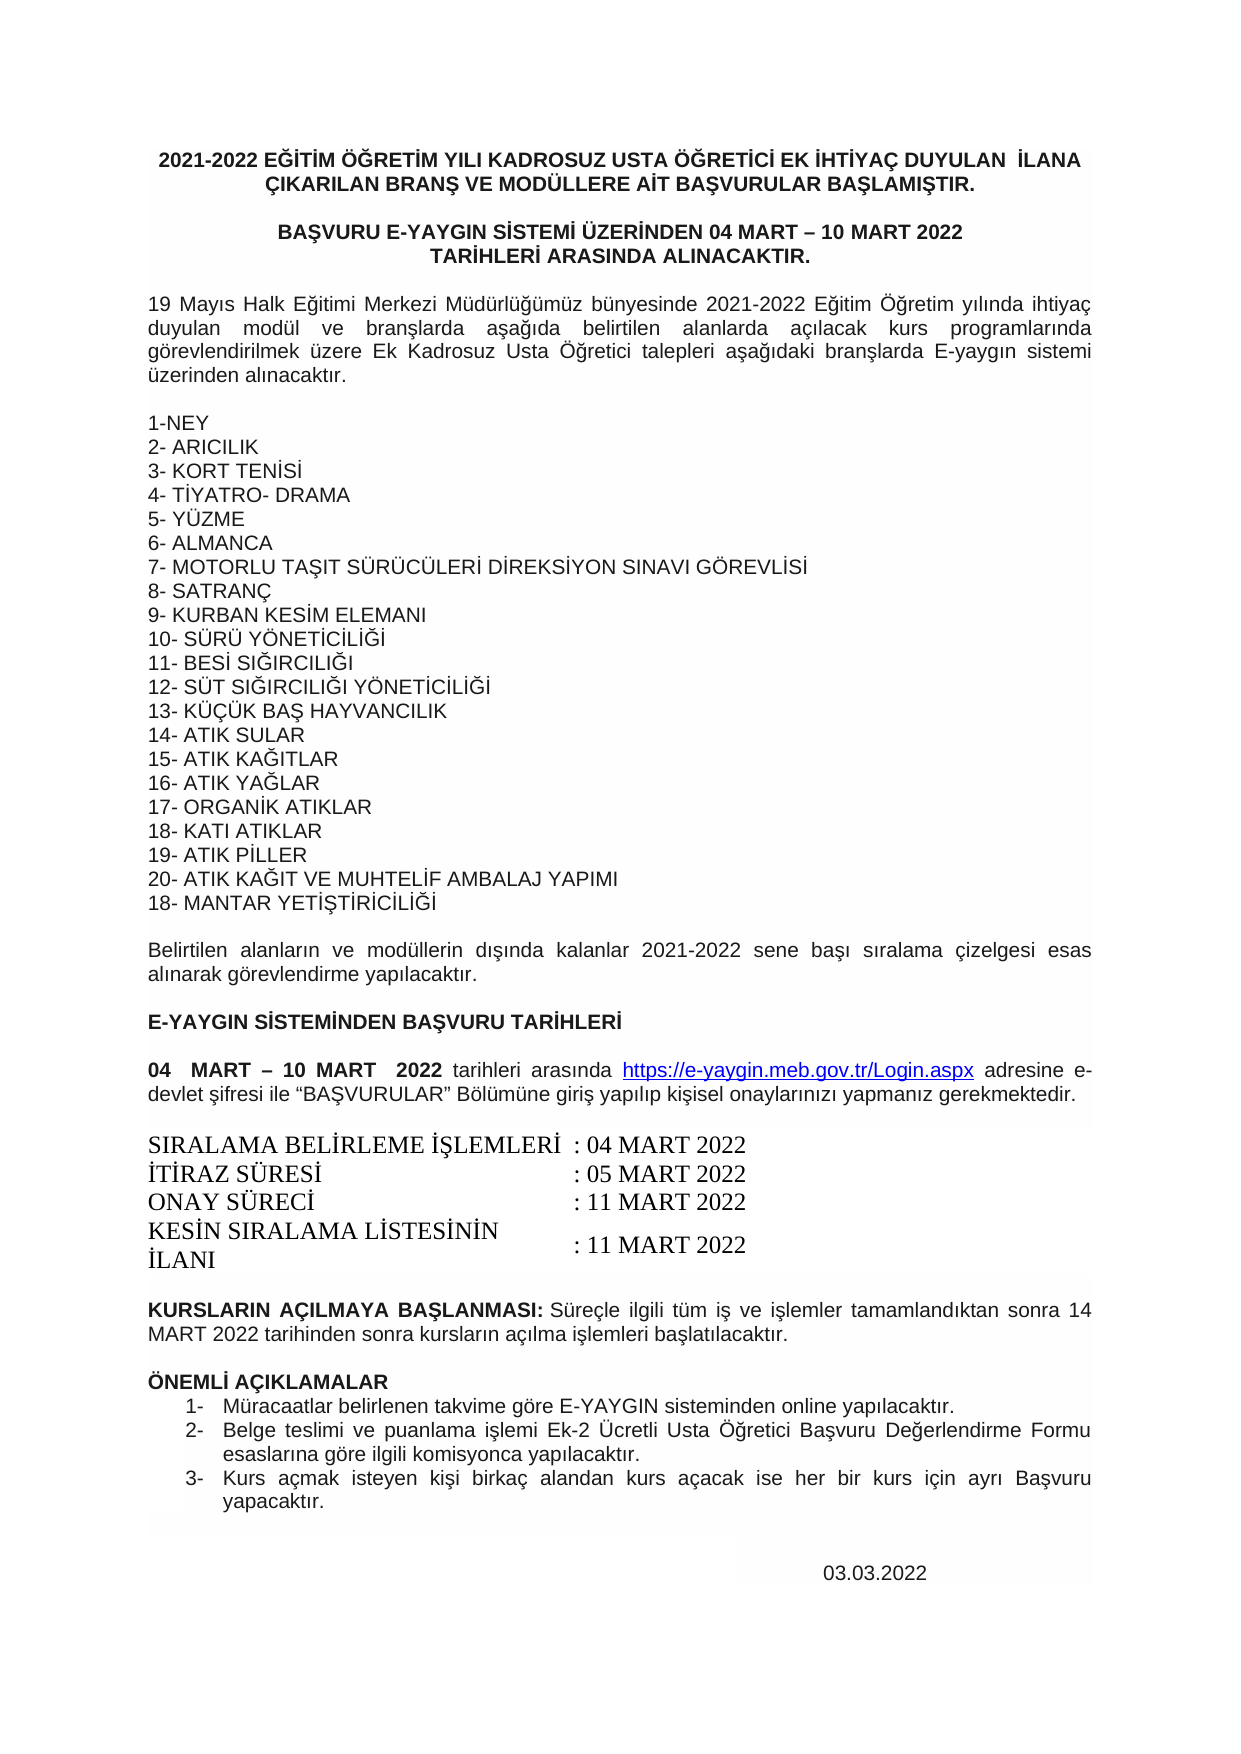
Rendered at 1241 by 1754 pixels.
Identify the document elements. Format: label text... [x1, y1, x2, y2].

text 15- ATIK KAĞITLAR [148, 747, 1093, 771]
text 9- KURBAN KESİM ELEMANI [148, 603, 1093, 627]
text 16- ATIK YAĞLAR [148, 771, 1093, 794]
text 10- SÜRÜ YÖNETİCİLİĞİ [148, 627, 1093, 651]
text ÖNEMLİ AÇIKLAMALAR [148, 1369, 1093, 1393]
table_cell 11 MART 2022 [580, 1188, 746, 1216]
text 12- SÜT SIĞIRCILIĞI YÖNETİCİLİĞİ [148, 675, 1093, 699]
text 18- KATI ATIKLAR [148, 818, 1093, 842]
text 2021-2022 EĞİTİM ÖĞRETİM YILI KADROSUZ USTA ÖĞRETİCİ EK İHTİYAÇ DUYULAN İLANA ÇIKARILAN BRANŞ VE MODÜLLERE AİT BAŞVURULAR BAŞLAMIŞTIR. [148, 148, 1093, 196]
text TARİHLERİ ARASINDA ALINACAKTIR. [148, 243, 1093, 267]
text E-YAYGIN SİSTEMİNDEN BAŞVURU TARİHLERİ [148, 1010, 1093, 1034]
table_cell 05 MART 2022 [580, 1159, 746, 1187]
text 1-NEY [148, 411, 1093, 435]
text 8- SATRANÇ [148, 579, 1093, 603]
text KURSLARIN AÇILMAYA BAŞLANMASI: Süreçle ilgili tüm iş ve işlemler tamamlandıktan sonra 14 MART 2022 tarihinden sonra kursların açılma işlemleri başlatılacaktır. [148, 1298, 1093, 1346]
text 2- ARICILIK [148, 435, 1093, 459]
text 7- MOTORLU TAŞIT SÜRÜCÜLERİ DİREKSİYON SINAVI GÖREVLİSİ [148, 555, 1093, 579]
table_header 04 MART 2022 [580, 1130, 746, 1159]
text 18- MANTAR YETİŞTİRİCİLİĞİ [148, 890, 1093, 914]
text 13- KÜÇÜK BAŞ HAYVANCILIK [148, 699, 1093, 723]
text 5- YÜZME [148, 507, 1093, 531]
text 6- ALMANCA [148, 531, 1093, 555]
table_cell İTİRAZ SÜRESİ [148, 1159, 573, 1187]
list Belge teslimi ve puanlama işlemi Ek-2 Ücretli Usta Öğretici Başvuru Değerlendirme Formu esaslarına göre ilgili komisyonca yapılacaktır. [185, 1417, 1093, 1465]
text 17- ORGANİK ATIKLAR [148, 794, 1093, 818]
text 19 Mayıs Halk Eğitimi Merkezi Müdürlüğümüz bünyesinde 2021-2022 Eğitim Öğretim yılında ihtiyaç duyulan modül ve branşlarda aşağıda belirtilen alanlarda açılacak kurs programlarında görevlendirilmek üzere Ek Kadrosuz Usta Öğretici talepleri aşağıdaki branşlarda E-yaygın sistemi üzerinden alınacaktır. [148, 291, 1093, 387]
table_cell 11 MART 2022 [580, 1216, 746, 1274]
text 19- ATIK PİLLER [148, 842, 1093, 866]
text 03.03.2022 [738, 1561, 1093, 1585]
table_header SIRALAMA BELİRLEME İŞLEMLERİ [148, 1130, 573, 1159]
list Müracaatlar belirlenen takvime göre E-YAYGIN sisteminden online yapılacaktır. [185, 1393, 1093, 1417]
table_cell KESİN SIRALAMA LİSTESİNİN İLANI [148, 1216, 573, 1274]
text BAŞVURU E-YAYGIN SİSTEMİ ÜZERİNDEN 04 MART – 10 MART 2022 [148, 219, 1093, 243]
text 3- KORT TENİSİ [148, 459, 1093, 483]
text Belirtilen alanların ve modüllerin dışında kalanlar 2021-2022 sene başı sıralama çizelgesi esas alınarak görevlendirme yapılacaktır. [148, 938, 1093, 986]
text 4- TİYATRO- DRAMA [148, 483, 1093, 507]
text 04 MART – 10 MART 2022 tarihleri arasında https://e-yaygin.meb.gov.tr/Login.aspx adresine e-devlet şifresi ile “BAŞVURULAR” Bölümüne giriş yapılıp kişisel onaylarınızı yapmanız gerekmektedir. [148, 1058, 1093, 1106]
text 14- ATIK SULAR [148, 723, 1093, 747]
table_cell ONAY SÜRECİ [148, 1188, 573, 1216]
text 11- BESİ SIĞIRCILIĞI [148, 651, 1093, 675]
list Kurs açmak isteyen kişi birkaç alandan kurs açacak ise her bir kurs için ayrı Başvuru yapacaktır. [185, 1465, 1093, 1513]
text 20- ATIK KAĞIT VE MUHTELİF AMBALAJ YAPIMI [148, 866, 1093, 890]
